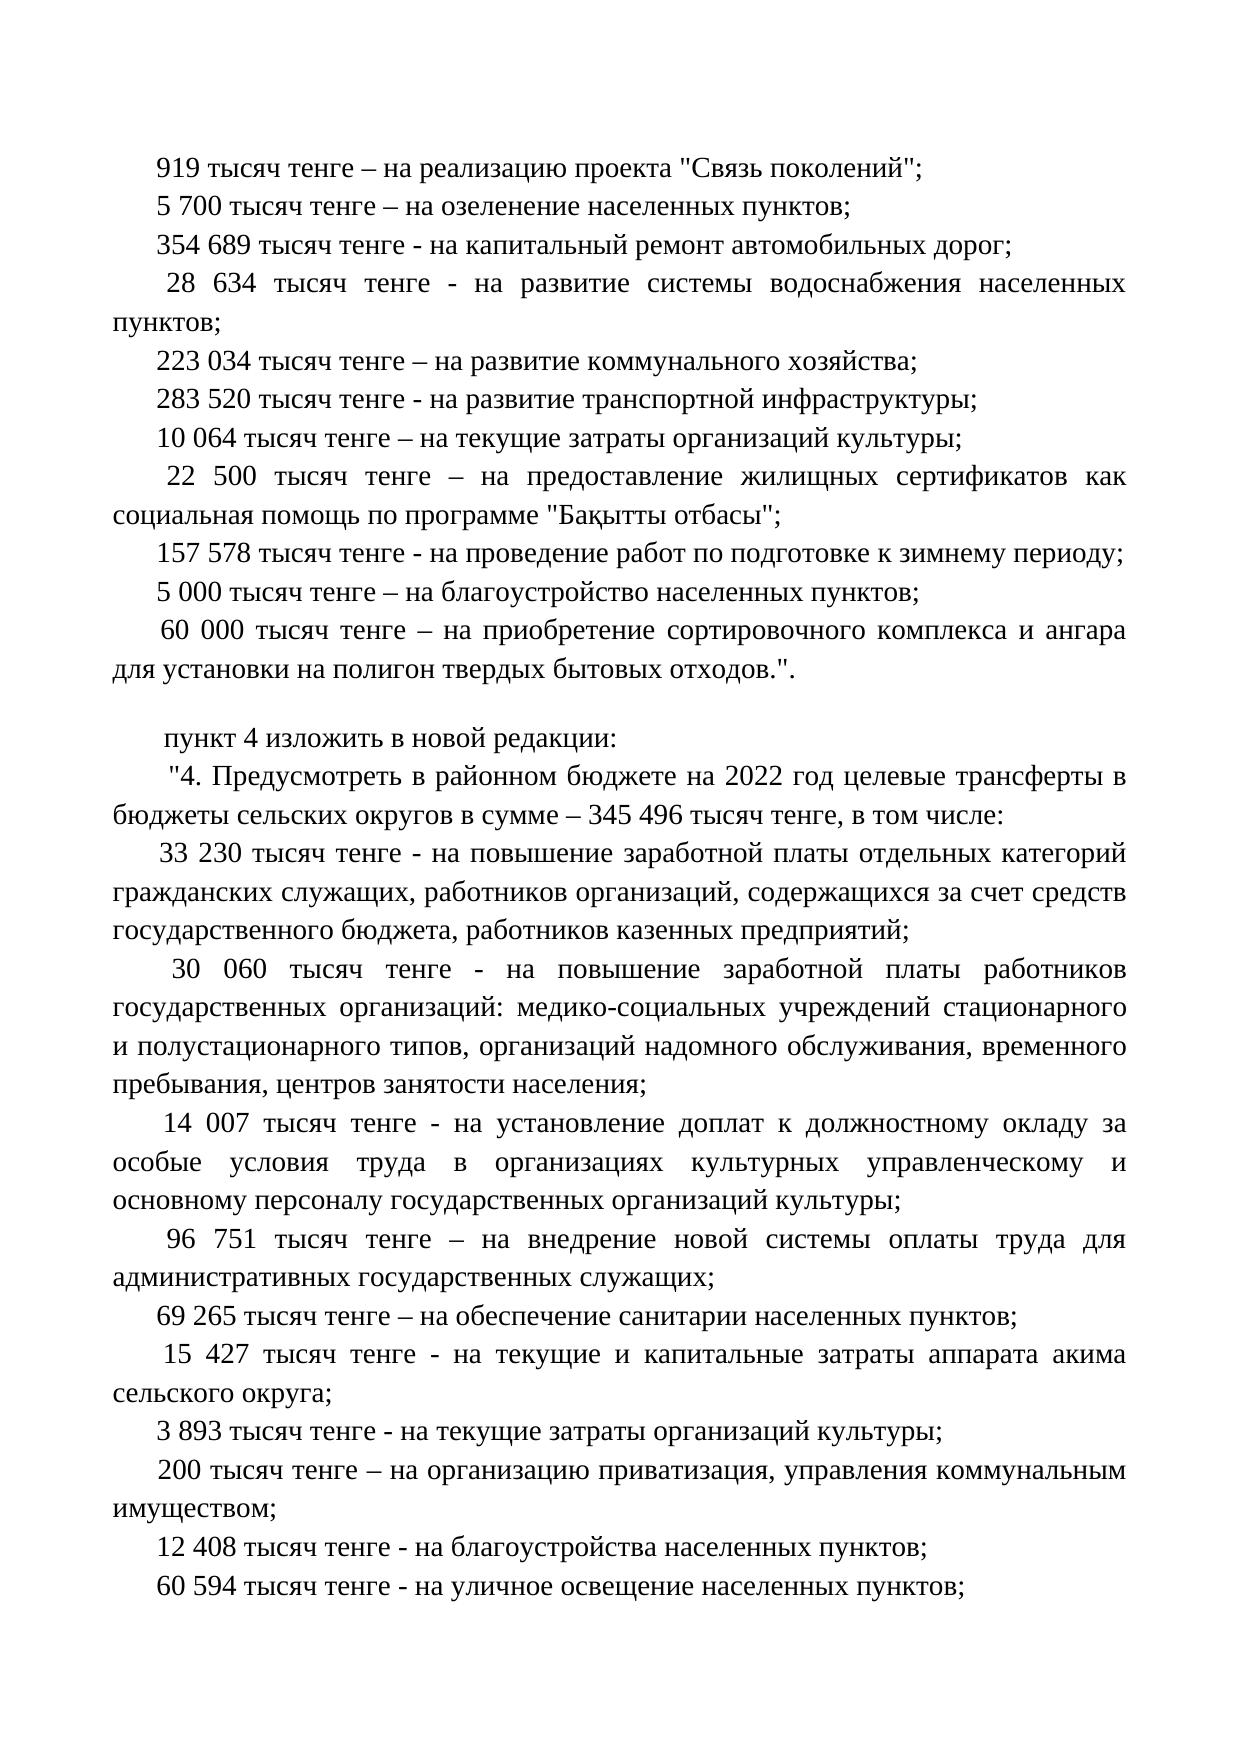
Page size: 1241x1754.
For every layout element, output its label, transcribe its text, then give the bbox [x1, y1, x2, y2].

text пункт 4 изложить в новой редакции: [112, 720, 1128, 753]
text 354 689 тысяч тенге - на капитальный ремонт автомобильных дорог; [112, 227, 1128, 261]
text 15 427 тысяч тенге - на текущие и капитальные затраты аппарата акима сельского округа; [112, 1336, 1128, 1408]
text 28 634 тысяч тенге - на развитие системы водоснабжения населенных пунктов; [112, 266, 1128, 338]
text 157 578 тысяч тенге - на проведение работ по подготовке к зимнему периоду; [112, 535, 1128, 569]
text 12 408 тысяч тенге - на благоустройства населенных пунктов; [112, 1529, 1128, 1563]
text 10 064 тысяч тенге – на текущие затраты организаций культуры; [112, 420, 1128, 453]
text 96 751 тысяч тенге – на внедрение новой системы оплаты труда для административных государственных служащих; [112, 1221, 1128, 1293]
text 60 594 тысяч тенге - на уличное освещение населенных пунктов; [112, 1568, 1128, 1601]
text 30 060 тысяч тенге - на повышение заработной платы работников государственных организаций: медико-социальных учреждений стационарного и полустационарного типов, организаций надомного обслуживания, временного пребывания, центров занятости населения; [112, 951, 1128, 1100]
text 5 000 тысяч тенге – на благоустройство населенных пунктов; [112, 574, 1128, 607]
text 5 700 тысяч тенге – на озеленение населенных пунктов; [112, 188, 1128, 222]
text 60 000 тысяч тенге – на приобретение сортировочного комплекса и ангара для установки на полигон твердых бытовых отходов.". [112, 612, 1128, 684]
text 22 500 тысяч тенге – на предоставление жилищных сертификатов как социальная помощь по программе "Бақытты отбасы"; [112, 458, 1128, 530]
text "4. Предусмотреть в районном бюджете на 2022 год целевые трансферты в бюджеты сельских округов в сумме – 345 496 тысяч тенге, в том числе: [112, 758, 1128, 830]
text 200 тысяч тенге – на организацию приватизация, управления коммунальным имуществом; [112, 1452, 1128, 1524]
text 3 893 тысяч тенге - на текущие затраты организаций культуры; [112, 1413, 1128, 1447]
text 33 230 тысяч тенге - на повышение заработной платы отдельных категорий гражданских служащих, работников организаций, содержащихся за счет средств государственного бюджета, работников казенных предприятий; [112, 835, 1128, 946]
text 283 520 тысяч тенге - на развитие транспортной инфраструктуры; [112, 381, 1128, 415]
text 14 007 тысяч тенге - на установление доплат к должностному окладу за особые условия труда в организациях культурных управленческому и основному персоналу государственных организаций культуры; [112, 1105, 1128, 1216]
text 919 тысяч тенге – на реализацию проекта "Связь поколений"; [112, 150, 1128, 183]
text 69 265 тысяч тенге – на обеспечение санитарии населенных пунктов; [112, 1298, 1128, 1331]
text 223 034 тысяч тенге – на развитие коммунального хозяйства; [112, 343, 1128, 376]
